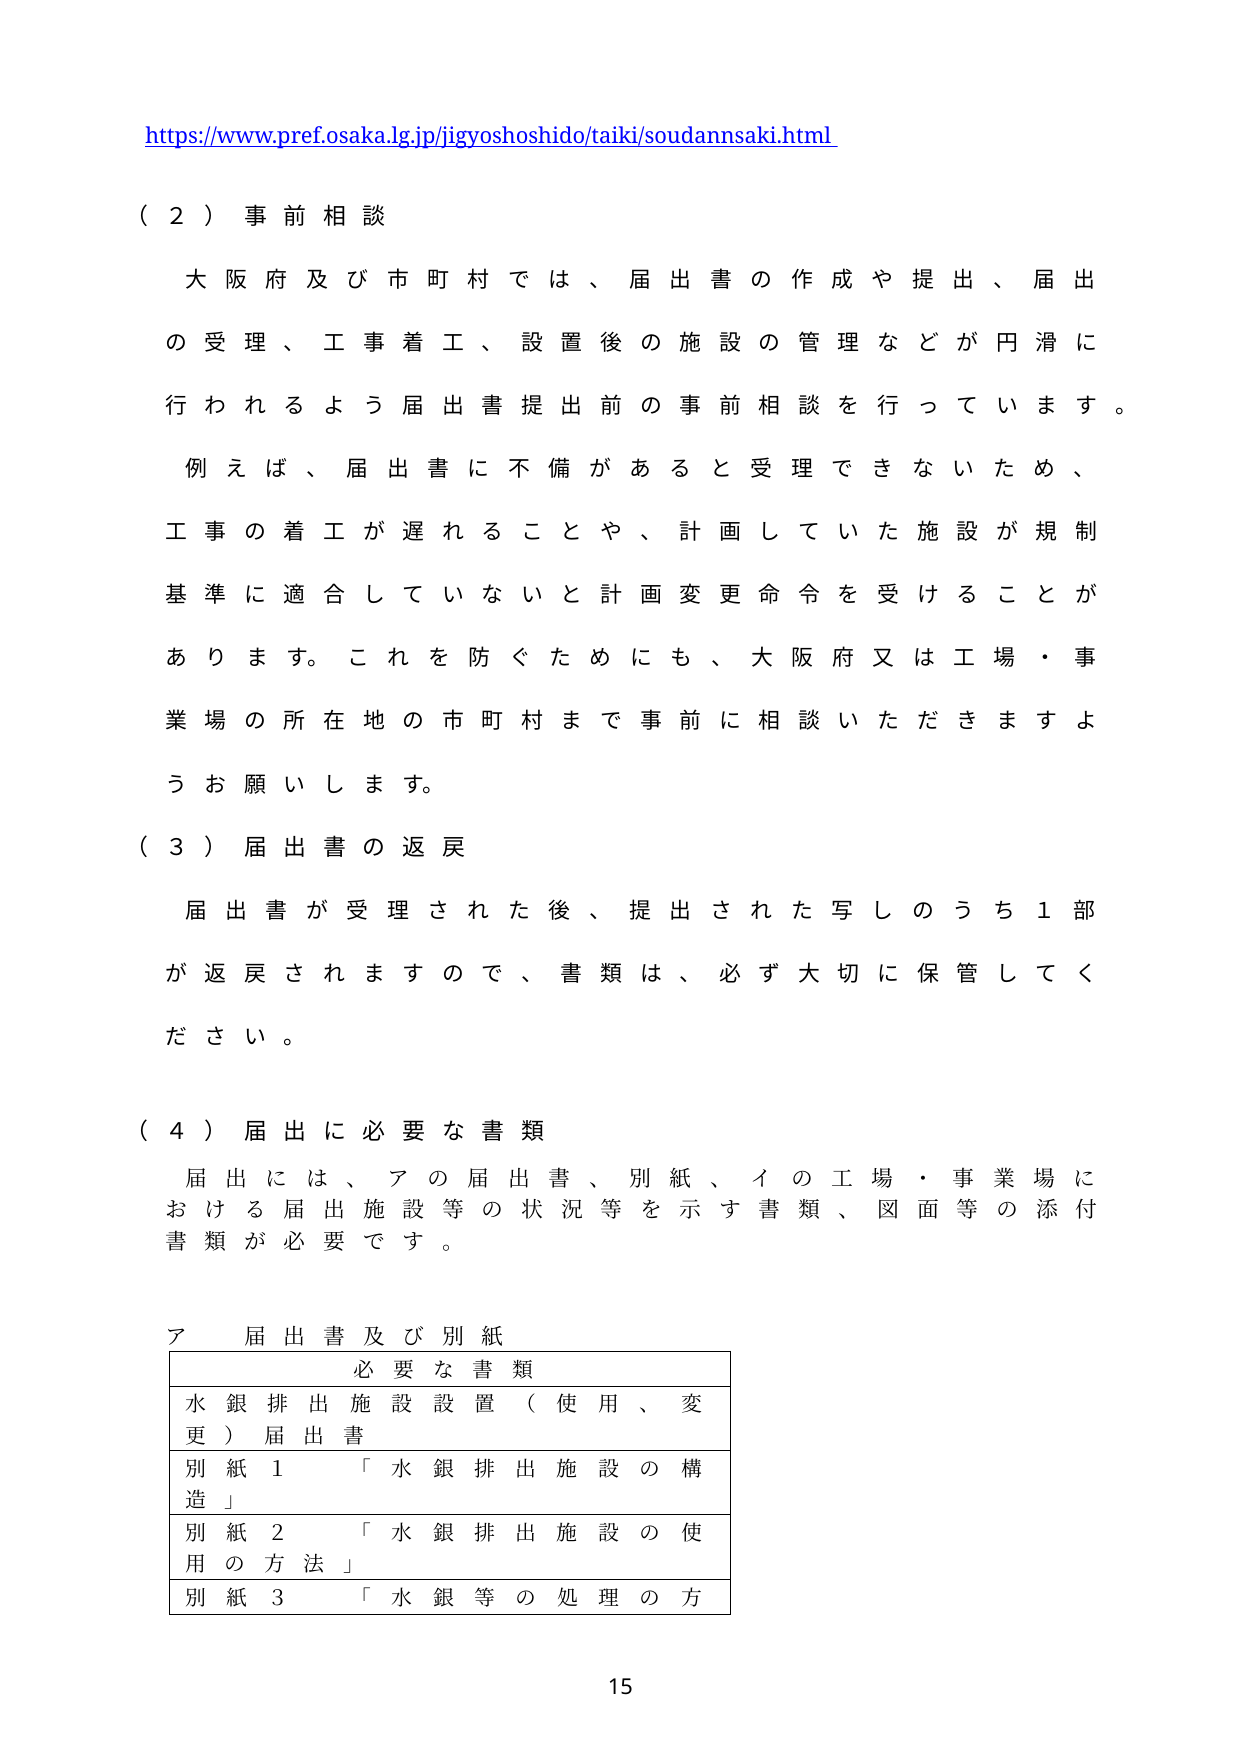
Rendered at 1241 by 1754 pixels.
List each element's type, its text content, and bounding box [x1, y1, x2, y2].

subtitle （２）事前相談 [125, 183, 1115, 246]
subtitle （４）届出に必要な書類 [125, 1098, 1115, 1161]
subtitle （３）届出書の返戻 [125, 814, 1115, 877]
table_cell 水銀排出施設設置（使用、変更）届出書 [170, 1387, 730, 1450]
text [142, 119, 1115, 151]
table_cell 別紙２ 「水銀排出施設の使用の方法」 [170, 1515, 730, 1578]
subtitle ア 届出書及び別紙 [145, 1319, 1115, 1351]
text 例えば、届出書に不備があると受理できないため、工事の着工が遅れることや、計画していた施設が規制基準に適合していないと計画変更命令を受けることがあります。これを防ぐためにも、大阪府又は工場・事業場の所在地の市町村まで事前に相談いただきますようお願いします。 [159, 435, 1115, 814]
text 届出には、アの届出書、別紙、イの工場・事業場における届出施設等の状況等を示す書類、図面等の添付書類が必要です。 [145, 1161, 1115, 1256]
text 大阪府及び市町村では、届出書の作成や提出、届出の受理、工事着工、設置後の施設の管理などが円滑に行われるよう届出書提出前の事前相談を行っています。 [159, 246, 1115, 435]
text 届出書が受理された後、提出された写しのうち１部が返戻されますので、書類は、必ず大切に保管してください。 [160, 877, 1115, 1066]
table_cell 別紙３ 「水銀等の処理の方法」 [170, 1580, 730, 1614]
table_header 必要な書類 [170, 1352, 730, 1386]
table_cell 別紙１ 「水銀排出施設の構造」 [170, 1451, 730, 1514]
